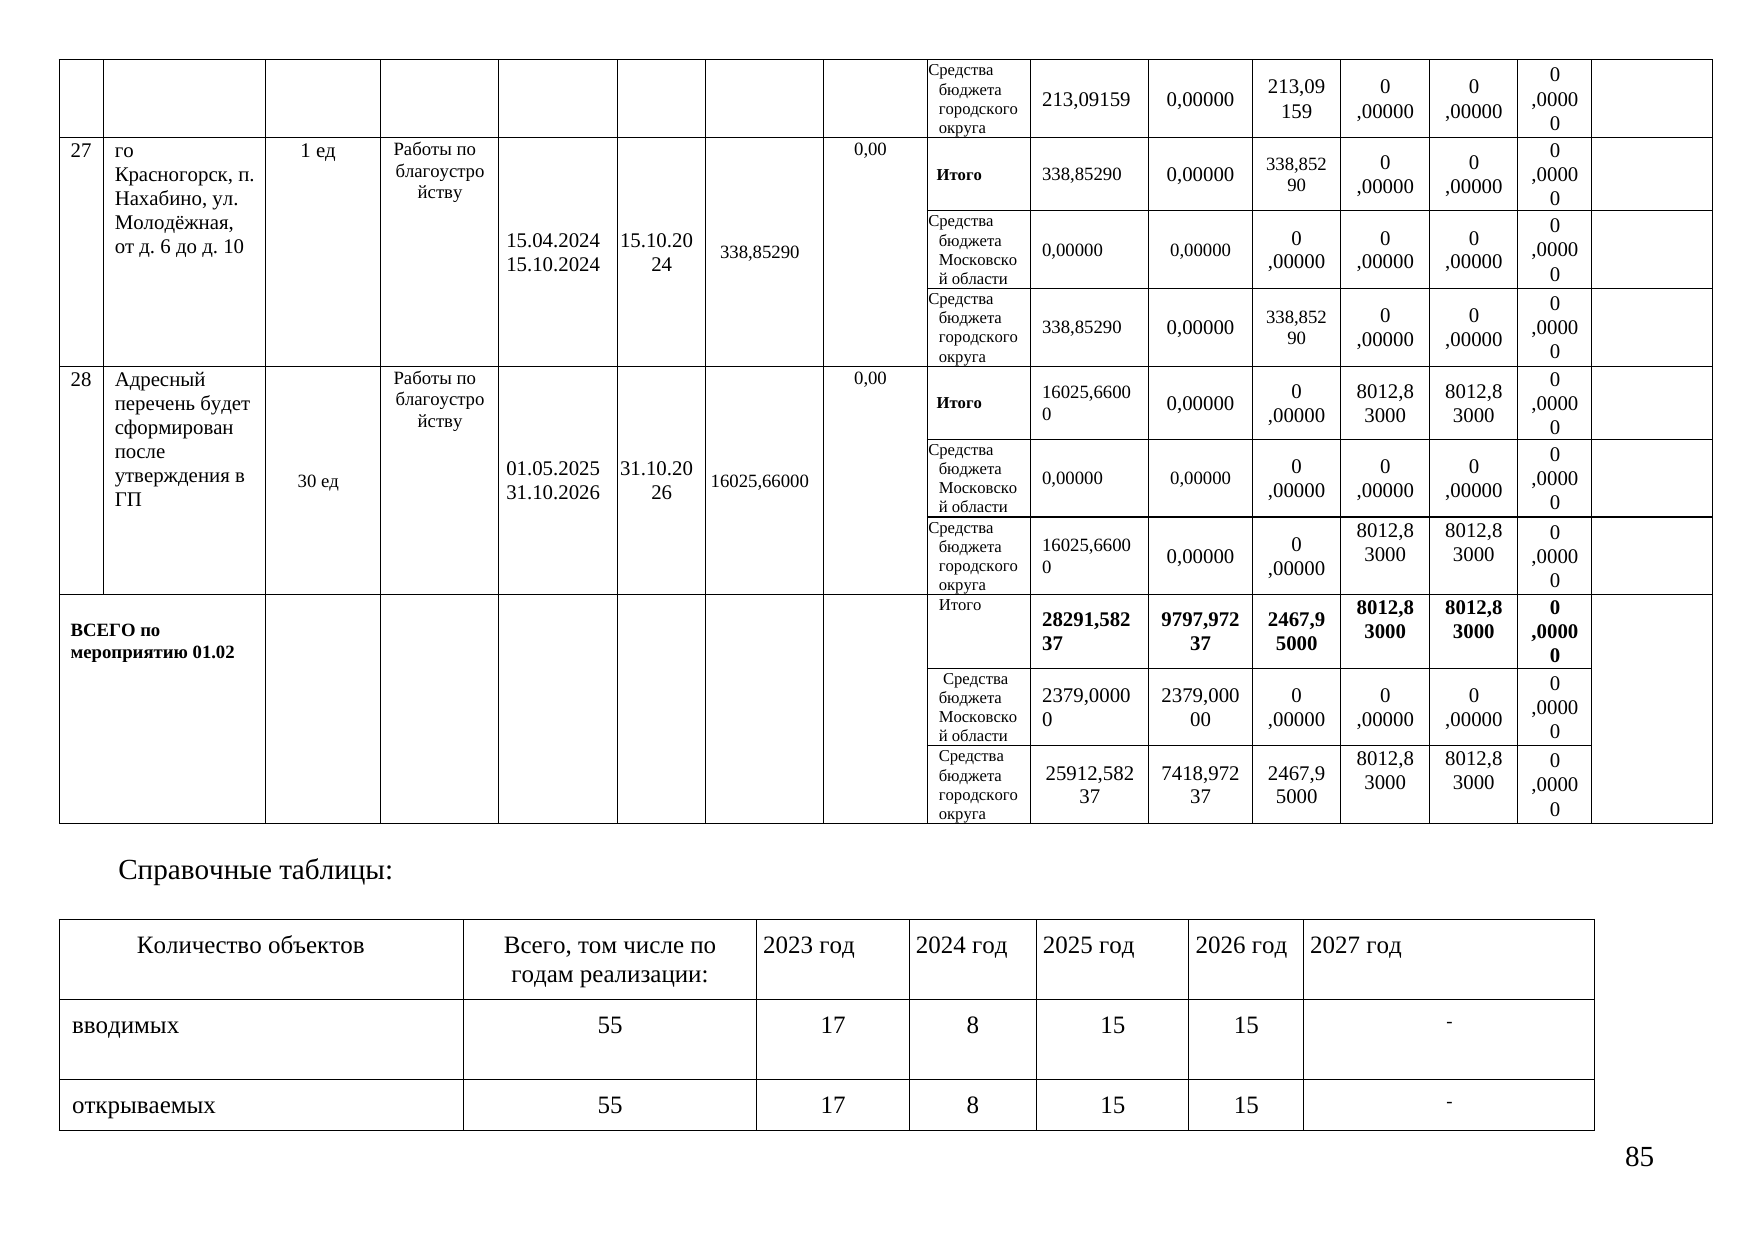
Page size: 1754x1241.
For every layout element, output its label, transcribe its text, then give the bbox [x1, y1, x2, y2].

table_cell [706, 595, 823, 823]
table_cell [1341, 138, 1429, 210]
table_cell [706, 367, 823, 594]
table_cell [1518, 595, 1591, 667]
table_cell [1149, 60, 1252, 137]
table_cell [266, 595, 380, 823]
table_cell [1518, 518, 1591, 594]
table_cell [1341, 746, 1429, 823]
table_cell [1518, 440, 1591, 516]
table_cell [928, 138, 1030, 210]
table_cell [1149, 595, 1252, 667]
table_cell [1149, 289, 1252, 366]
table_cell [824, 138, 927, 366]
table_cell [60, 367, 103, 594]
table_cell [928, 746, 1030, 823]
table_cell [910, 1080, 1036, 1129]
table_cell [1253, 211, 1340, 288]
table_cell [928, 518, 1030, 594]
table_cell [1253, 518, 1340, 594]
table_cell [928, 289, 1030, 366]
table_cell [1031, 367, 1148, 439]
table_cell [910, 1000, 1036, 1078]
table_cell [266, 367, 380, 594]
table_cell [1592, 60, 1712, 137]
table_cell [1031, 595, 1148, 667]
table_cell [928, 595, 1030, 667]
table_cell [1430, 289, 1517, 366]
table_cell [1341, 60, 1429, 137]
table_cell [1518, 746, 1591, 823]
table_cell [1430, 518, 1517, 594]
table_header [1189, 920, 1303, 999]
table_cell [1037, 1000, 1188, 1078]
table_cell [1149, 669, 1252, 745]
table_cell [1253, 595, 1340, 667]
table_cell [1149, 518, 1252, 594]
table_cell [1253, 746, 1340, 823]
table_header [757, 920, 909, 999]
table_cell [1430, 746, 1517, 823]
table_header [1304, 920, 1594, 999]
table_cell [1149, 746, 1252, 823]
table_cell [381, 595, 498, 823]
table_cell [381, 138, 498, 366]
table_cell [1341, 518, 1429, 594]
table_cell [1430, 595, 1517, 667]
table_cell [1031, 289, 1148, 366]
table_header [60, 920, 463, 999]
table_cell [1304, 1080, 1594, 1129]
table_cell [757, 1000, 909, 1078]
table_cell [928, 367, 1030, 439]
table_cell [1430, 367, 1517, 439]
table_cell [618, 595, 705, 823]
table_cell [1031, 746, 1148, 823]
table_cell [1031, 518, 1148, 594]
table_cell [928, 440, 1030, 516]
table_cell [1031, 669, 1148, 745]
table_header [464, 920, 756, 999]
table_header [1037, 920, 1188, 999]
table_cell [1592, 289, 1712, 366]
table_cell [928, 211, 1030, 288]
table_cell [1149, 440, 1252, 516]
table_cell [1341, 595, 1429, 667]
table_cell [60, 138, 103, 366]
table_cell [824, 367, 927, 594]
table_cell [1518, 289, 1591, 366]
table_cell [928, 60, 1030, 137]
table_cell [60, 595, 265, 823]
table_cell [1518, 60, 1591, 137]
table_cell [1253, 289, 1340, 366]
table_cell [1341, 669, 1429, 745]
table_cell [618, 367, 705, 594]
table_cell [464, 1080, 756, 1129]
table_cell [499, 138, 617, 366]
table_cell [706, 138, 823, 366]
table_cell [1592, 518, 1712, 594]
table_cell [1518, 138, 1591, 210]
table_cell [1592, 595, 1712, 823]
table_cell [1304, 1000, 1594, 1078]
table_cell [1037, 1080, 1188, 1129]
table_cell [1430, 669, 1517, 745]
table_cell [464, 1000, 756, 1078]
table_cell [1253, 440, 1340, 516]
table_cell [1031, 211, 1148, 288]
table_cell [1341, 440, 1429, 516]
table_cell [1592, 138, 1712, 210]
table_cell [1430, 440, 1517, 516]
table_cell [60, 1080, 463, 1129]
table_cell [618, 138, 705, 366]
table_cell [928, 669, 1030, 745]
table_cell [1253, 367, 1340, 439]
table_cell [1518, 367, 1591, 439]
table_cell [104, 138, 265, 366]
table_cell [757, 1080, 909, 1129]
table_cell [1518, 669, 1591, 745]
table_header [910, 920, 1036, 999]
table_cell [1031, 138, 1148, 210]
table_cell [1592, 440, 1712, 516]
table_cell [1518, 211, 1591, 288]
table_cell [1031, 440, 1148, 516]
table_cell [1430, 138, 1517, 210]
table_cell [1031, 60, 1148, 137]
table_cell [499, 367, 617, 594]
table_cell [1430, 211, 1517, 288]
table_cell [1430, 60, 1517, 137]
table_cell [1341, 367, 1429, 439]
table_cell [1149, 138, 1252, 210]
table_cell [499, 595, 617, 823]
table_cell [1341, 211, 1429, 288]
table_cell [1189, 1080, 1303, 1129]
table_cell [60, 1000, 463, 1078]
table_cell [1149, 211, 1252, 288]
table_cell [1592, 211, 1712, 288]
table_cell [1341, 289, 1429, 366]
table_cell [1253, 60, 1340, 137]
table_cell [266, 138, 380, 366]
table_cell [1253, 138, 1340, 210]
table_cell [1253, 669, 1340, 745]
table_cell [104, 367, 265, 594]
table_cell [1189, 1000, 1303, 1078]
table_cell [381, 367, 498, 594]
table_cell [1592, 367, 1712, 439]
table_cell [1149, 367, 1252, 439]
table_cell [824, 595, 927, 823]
text Справочные таблицы: [118, 852, 1654, 885]
